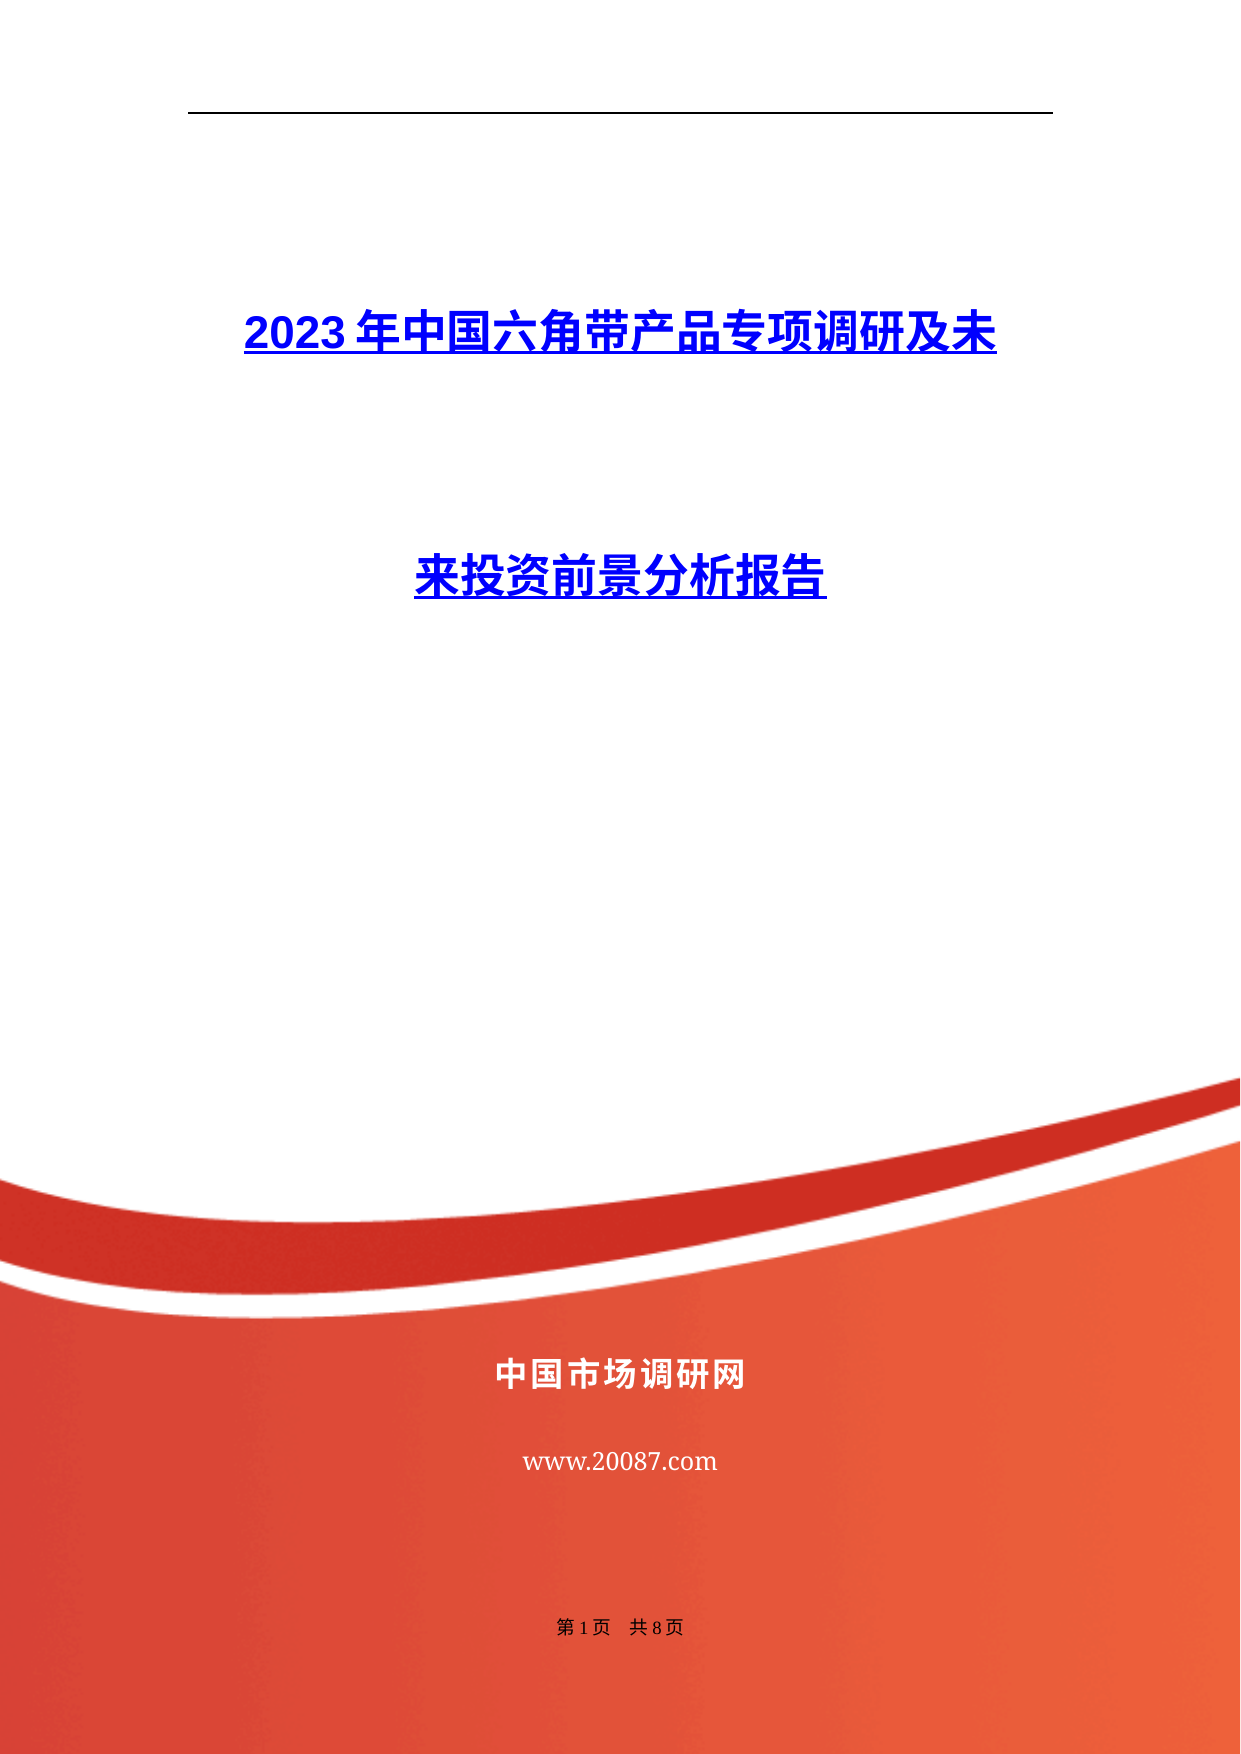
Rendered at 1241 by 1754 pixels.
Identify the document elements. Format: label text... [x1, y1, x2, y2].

text www.20087.com [187, 1428, 1053, 1493]
subtitle 中国市场调研网 [187, 1339, 1053, 1404]
table_header 2023年中国六角带产品专项调研及未来投资前景分析报告 [188, 207, 1053, 773]
picture [0, 1006, 1241, 1754]
